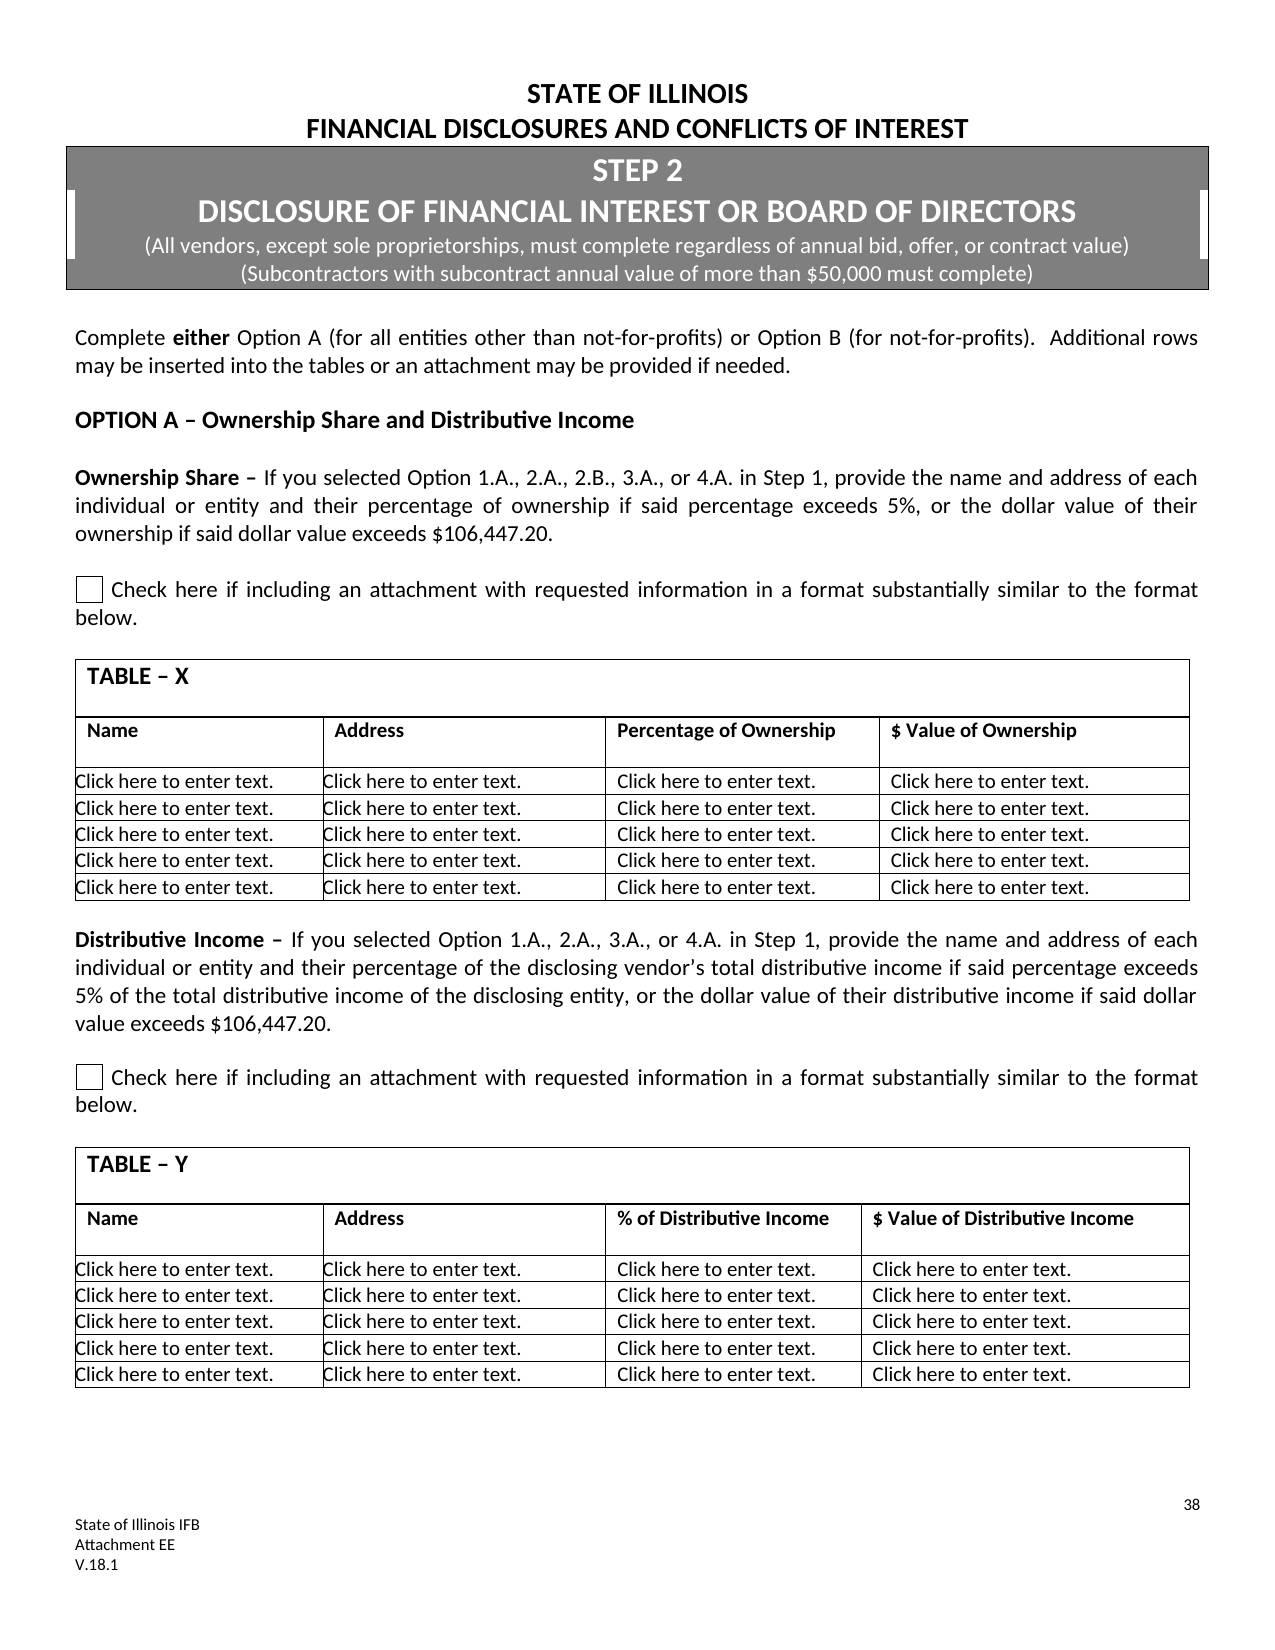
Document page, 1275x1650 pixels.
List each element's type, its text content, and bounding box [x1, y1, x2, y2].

table_header Name [76, 1205, 323, 1255]
text OPTION A – Ownership Share and Distributive Income [75, 404, 1200, 435]
text Ownership Share – If you selected Option 1.A., 2.A., 2.B., 3.A., or 4.A. in Step 1, provide the name and address of each individual or entity and their percentage of ownership if said percentage exceeds 5%, or the dollar value of their ownership if said dollar value exceeds $106,447.20. [75, 463, 1200, 547]
text Check here if including an attachment with requested information in a format substantially similar to the format below. [75, 1063, 1200, 1119]
table_header $ Value of Ownership [880, 718, 1189, 767]
text STEP 2 [67, 147, 1208, 190]
text (Subcontractors with subcontract annual value of more than $50,000 must complete) [67, 256, 1208, 289]
table_header Name [76, 718, 323, 767]
table_header Percentage of Ownership [606, 718, 879, 767]
text (All vendors, except sole proprietorships, must complete regardless of annual bid, offer, or contract value) [75, 231, 1200, 256]
table_header Address [324, 1205, 605, 1255]
table_header Address [324, 718, 605, 767]
text Distributive Income – If you selected Option 1.A., 2.A., 3.A., or 4.A. in Step 1, provide the name and address of each individual or entity and their percentage of the disclosing vendor’s total distributive income if said percentage exceeds 5% of the total distributive income of the disclosing entity, or the dollar value of their distributive income if said dollar value exceeds $106,447.20. [75, 926, 1200, 1038]
table_header $ Value of Distributive Income [862, 1205, 1189, 1255]
text DISCLOSURE OF FINANCIAL INTEREST OR BOARD OF DIRECTORS [75, 190, 1200, 231]
table_header % of Distributive Income [606, 1205, 861, 1255]
table_header TABLE – Y [76, 1148, 1189, 1203]
table_header TABLE – X [76, 660, 1189, 716]
text Complete either Option A (for all entities other than not-for-profits) or Option B (for not-for-profits). Additional rows may be inserted into the tables or an attachment may be provided if needed. [75, 323, 1200, 379]
text Check here if including an attachment with requested information in a format substantially similar to the format below. [75, 575, 1200, 631]
